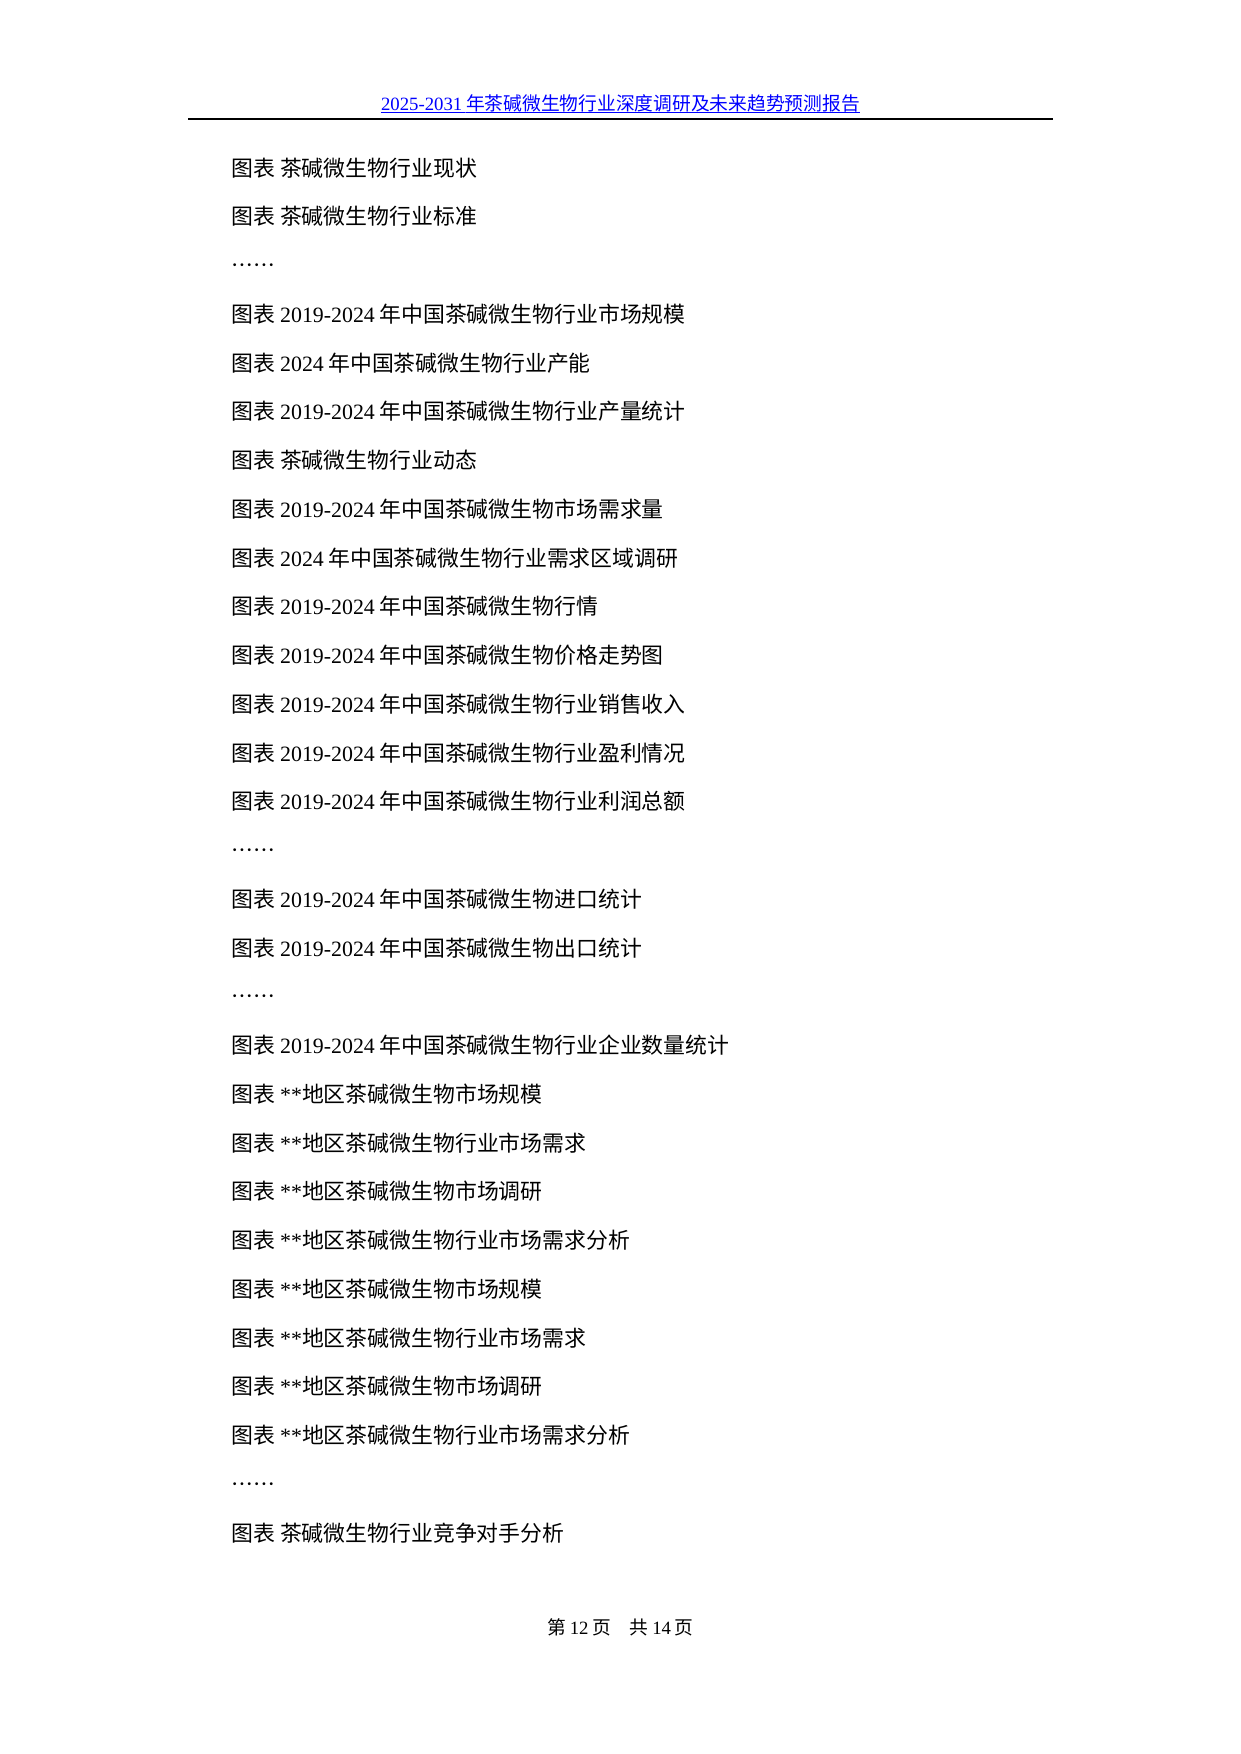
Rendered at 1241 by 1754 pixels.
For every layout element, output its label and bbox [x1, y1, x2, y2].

text [187, 150, 1053, 1548]
